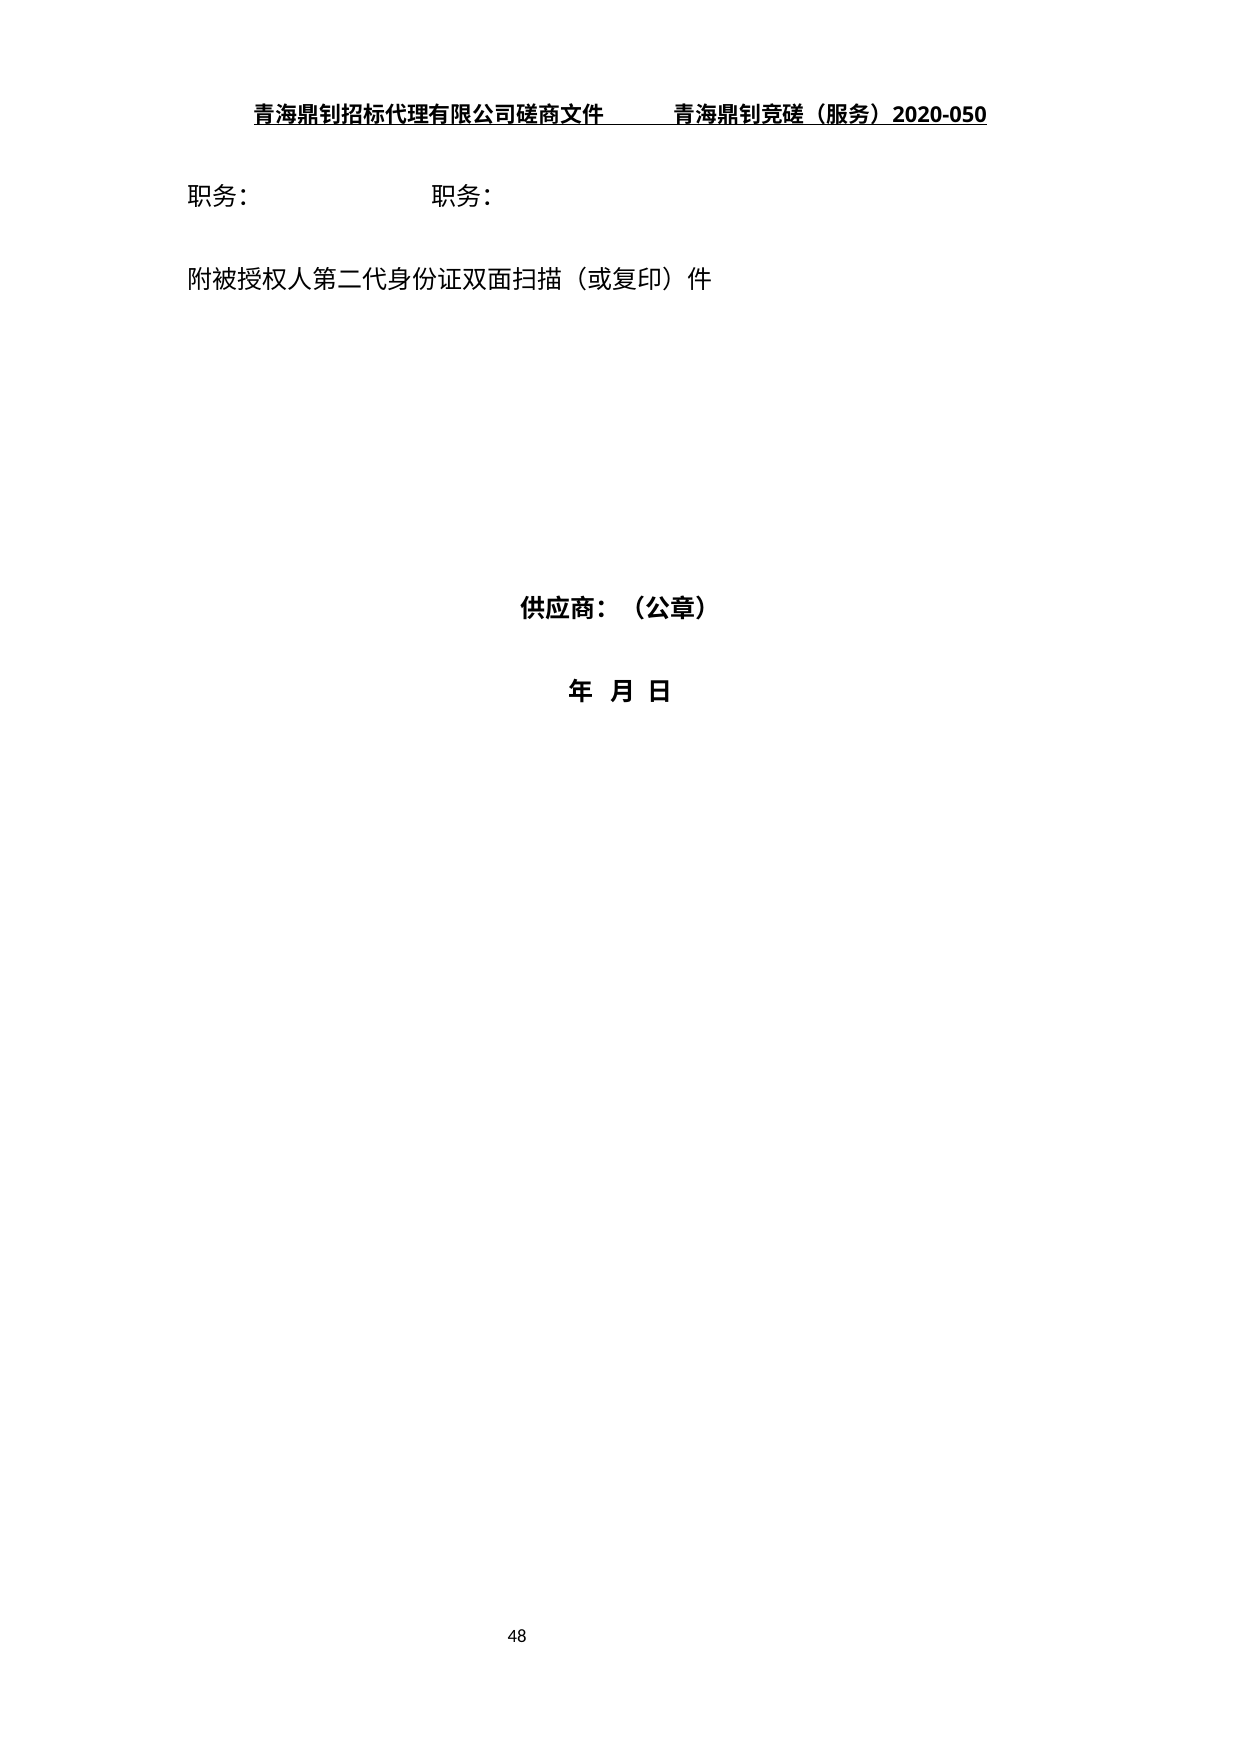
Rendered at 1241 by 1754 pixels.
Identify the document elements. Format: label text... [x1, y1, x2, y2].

text 职务： 职务： [187, 162, 1053, 227]
text 年 月 日 [187, 657, 1053, 722]
text 附被授权人第二代身份证双面扫描（或复印）件 [187, 245, 1053, 310]
text 供应商：（公章） [187, 574, 1053, 639]
